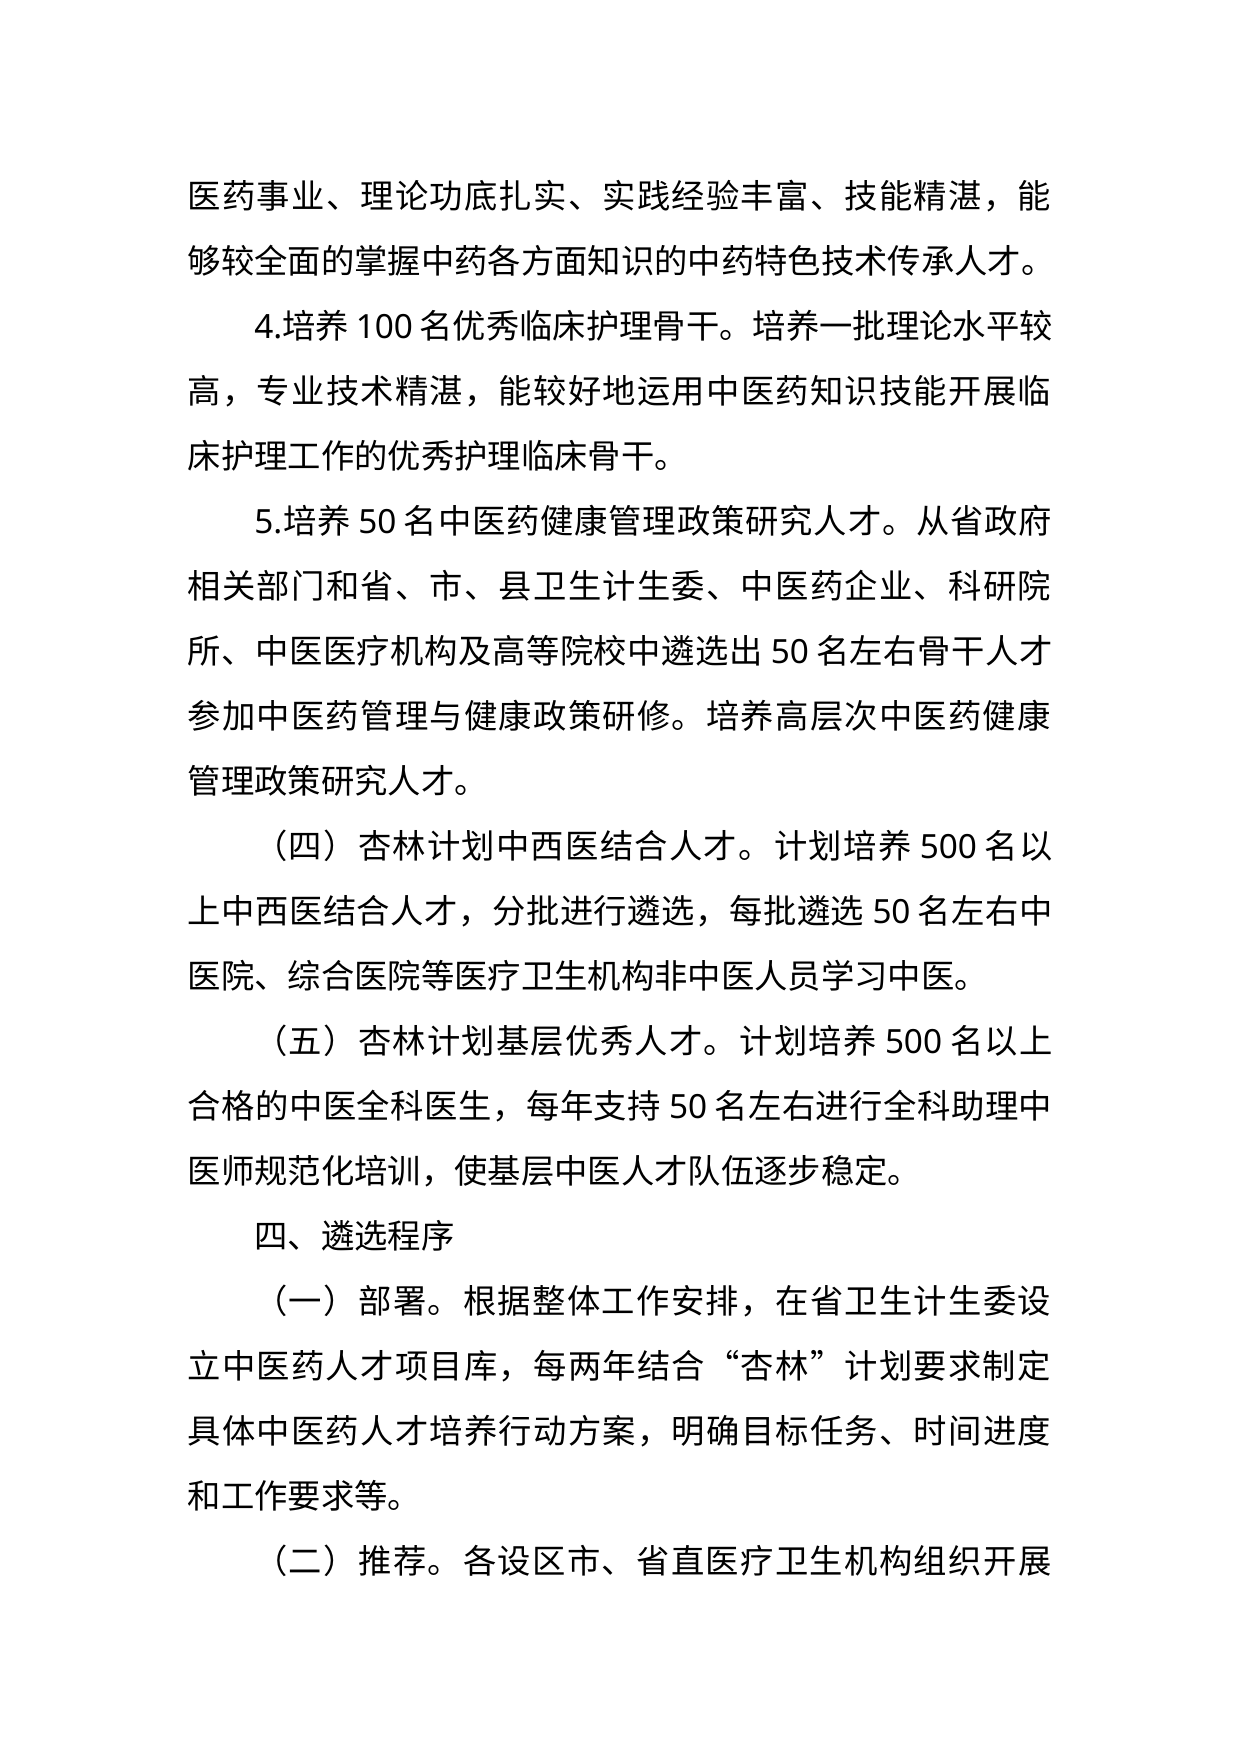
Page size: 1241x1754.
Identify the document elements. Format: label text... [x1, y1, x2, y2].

text （一）部署。根据整体工作安排，在省卫生计生委设立中医药人才项目库，每两年结合“杏林”计划要求制定具体中医药人才培养行动方案，明确目标任务、时间进度和工作要求等。 [187, 1267, 1053, 1527]
text （五）杏林计划基层优秀人才。计划培养500名以上合格的中医全科医生，每年支持50名左右进行全科助理中医师规范化培训，使基层中医人才队伍逐步稳定。 [187, 1007, 1053, 1202]
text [187, 162, 1053, 292]
text （四）杏林计划中西医结合人才。计划培养500名以上中西医结合人才，分批进行遴选，每批遴选50名左右中医院、综合医院等医疗卫生机构非中医人员学习中医。 [187, 812, 1053, 1007]
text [187, 1527, 1053, 1592]
text 5.培养50名中医药健康管理政策研究人才。从省政府相关部门和省、市、县卫生计生委、中医药企业、科研院所、中医医疗机构及高等院校中遴选出50名左右骨干人才参加中医药管理与健康政策研修。培养高层次中医药健康管理政策研究人才。 [187, 487, 1053, 812]
text 四、遴选程序 [187, 1202, 1053, 1267]
text 4.培养100名优秀临床护理骨干。培养一批理论水平较高，专业技术精湛，能较好地运用中医药知识技能开展临床护理工作的优秀护理临床骨干。 [187, 292, 1053, 487]
